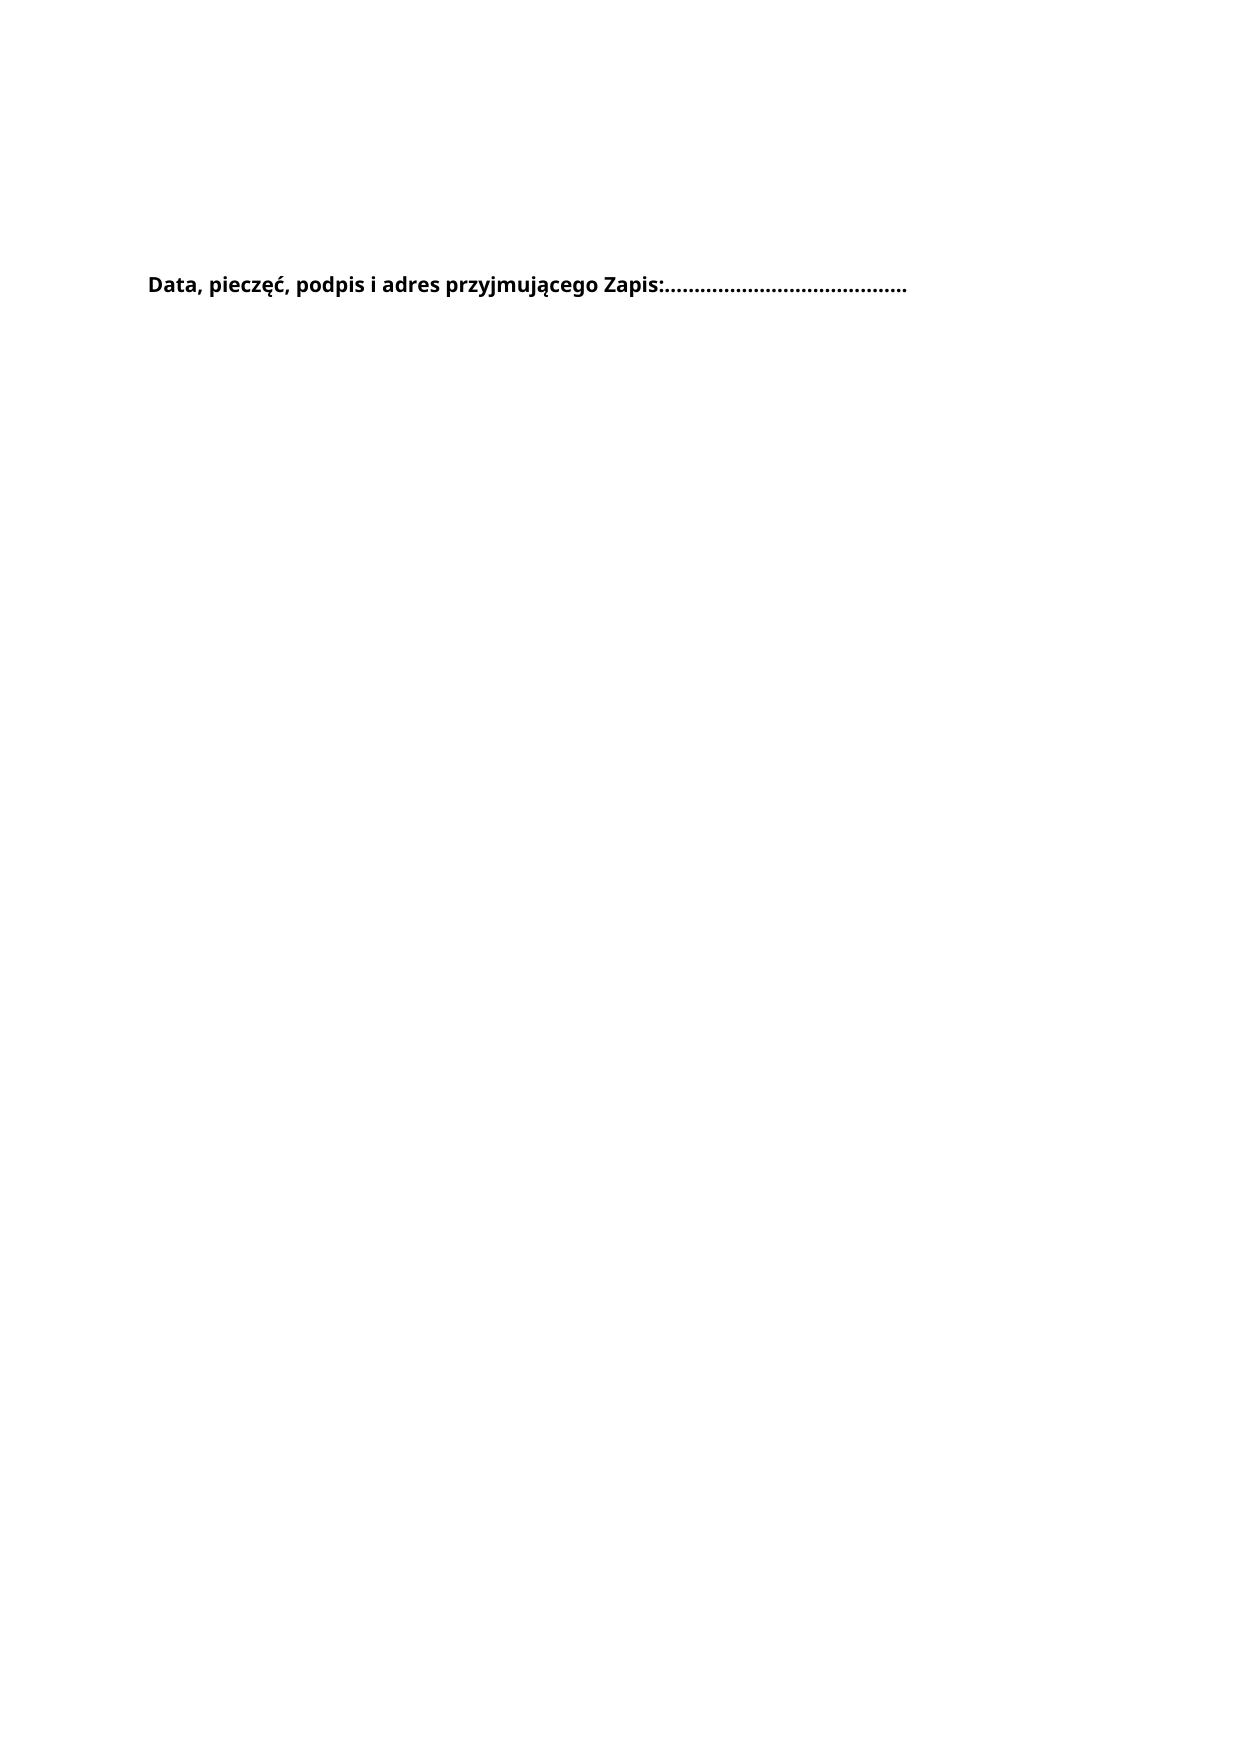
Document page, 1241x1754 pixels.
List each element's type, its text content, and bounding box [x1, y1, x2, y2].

text Data, pieczęć, podpis i adres przyjmującego Zapis:………………………………….. [148, 270, 1093, 299]
